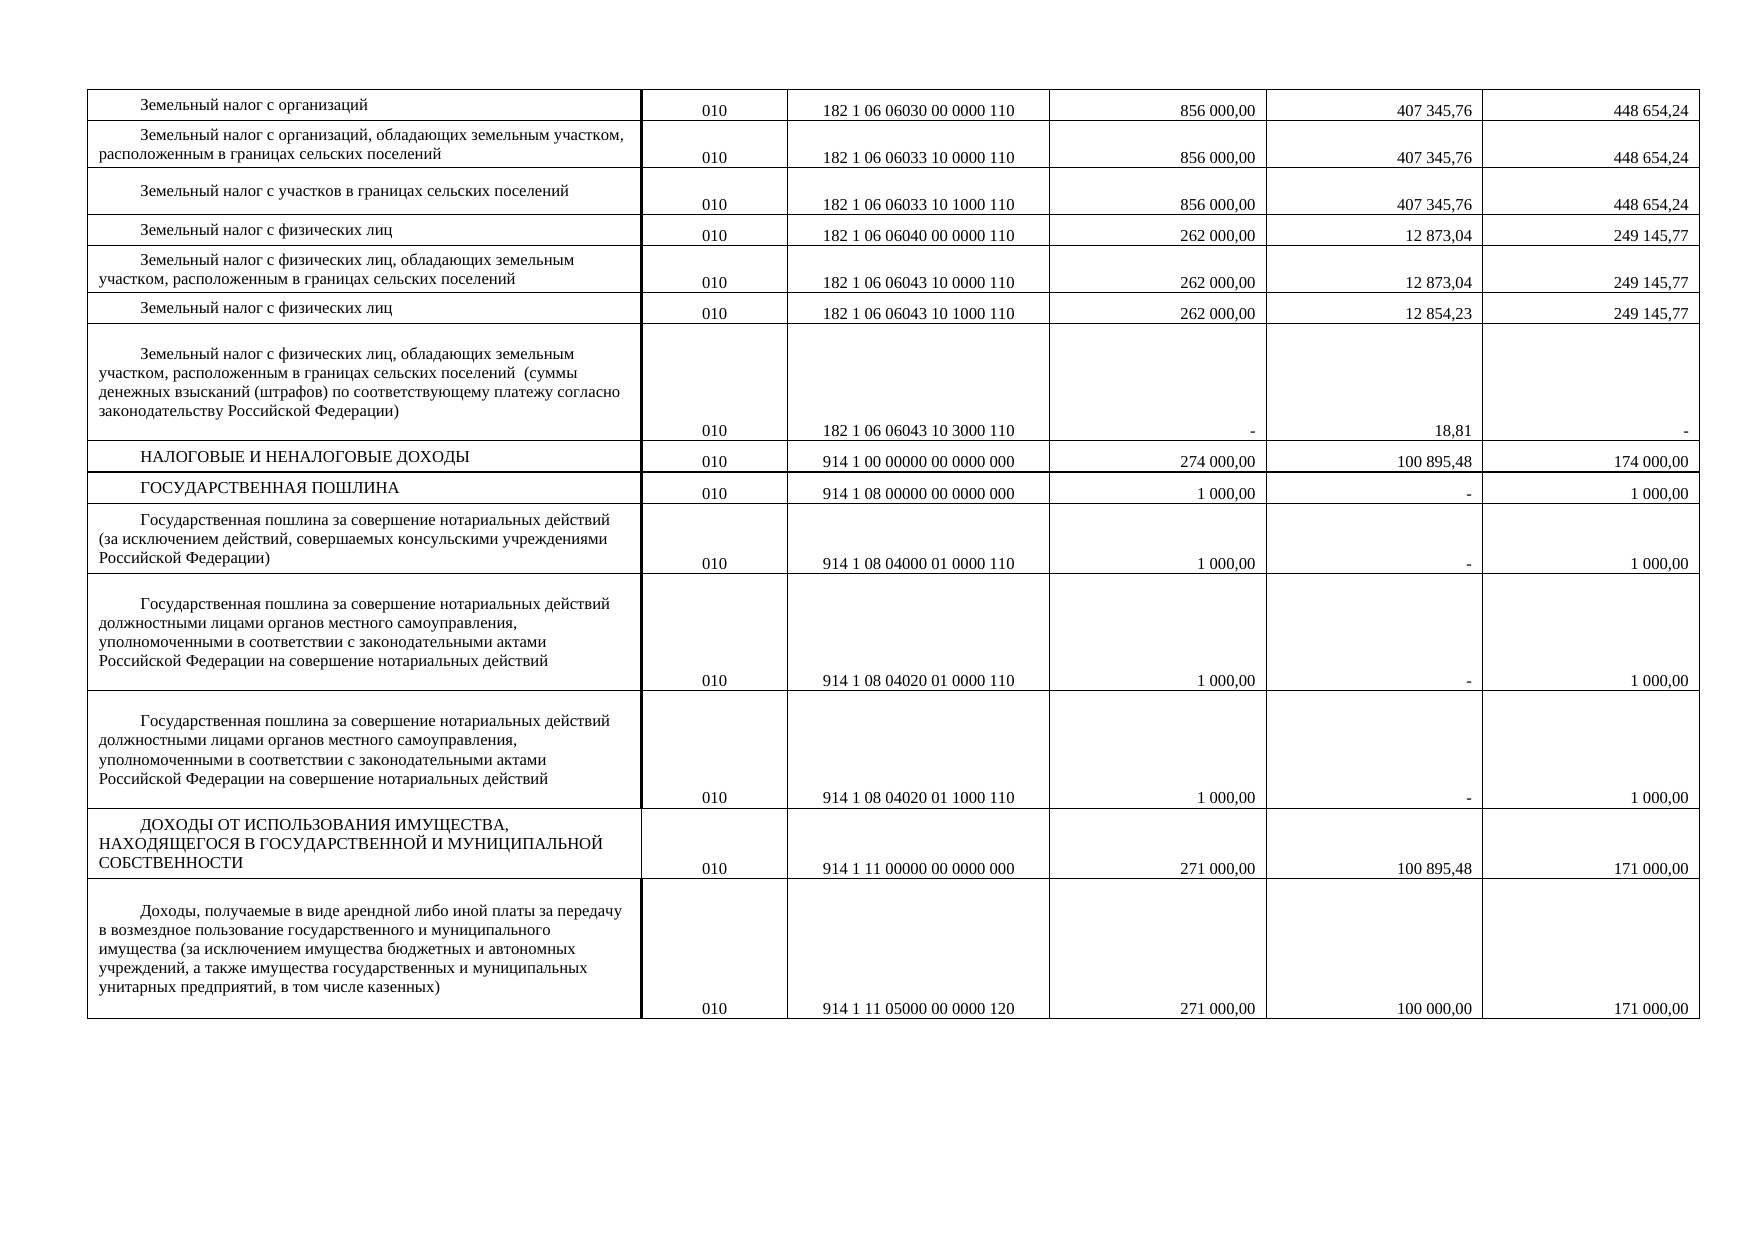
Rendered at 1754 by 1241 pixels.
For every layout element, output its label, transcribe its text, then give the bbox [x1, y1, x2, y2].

table_cell 010 [643, 324, 787, 440]
table_cell 448 654,24 [1483, 90, 1699, 120]
table_cell 271 000,00 [1050, 879, 1266, 1018]
table_cell 182 1 06 06040 00 0000 110 [788, 215, 1049, 245]
table_cell 1 000,00 [1050, 574, 1266, 690]
table_cell 182 1 06 06043 10 0000 110 [788, 246, 1049, 292]
table_cell Земельный налог с участков в границах сельских поселений [88, 168, 640, 214]
table_cell 914 1 08 04020 01 1000 110 [788, 691, 1049, 807]
table_cell 18,81 [1267, 324, 1482, 440]
table_cell 1 000,00 [1050, 504, 1266, 573]
table_cell 182 1 06 06033 10 0000 110 [788, 121, 1049, 167]
table_cell - [1050, 324, 1266, 440]
table_cell 856 000,00 [1050, 121, 1266, 167]
table_cell Доходы, получаемые в виде арендной либо иной платы за передачу в возмездное пользование государственного и муниципального имущества (за исключением имущества бюджетных и автономных учреждений, а также имущества государственных и муниципальных унитарных предприятий, в том числе казенных) [88, 879, 640, 1018]
table_cell 914 1 08 04020 01 0000 110 [788, 574, 1049, 690]
table_cell 914 1 11 00000 00 0000 000 [788, 809, 1049, 878]
table_cell 010 [643, 504, 787, 573]
table_cell 010 [643, 691, 787, 807]
table_cell 1 000,00 [1483, 574, 1699, 690]
table_cell 1 000,00 [1483, 473, 1699, 503]
table_cell 010 [642, 809, 787, 878]
table_cell Государственная пошлина за совершение нотариальных действий (за исключением действий, совершаемых консульскими учреждениями Российской Федерации) [88, 504, 640, 573]
table_cell 1 000,00 [1050, 691, 1266, 807]
table_cell 249 145,77 [1483, 215, 1699, 245]
table_cell Земельный налог с организаций [88, 90, 640, 120]
table_cell 914 1 08 04000 01 0000 110 [788, 504, 1049, 573]
table_cell ГОСУДАРСТВЕННАЯ ПОШЛИНА [88, 473, 640, 503]
table_cell 010 [643, 90, 787, 120]
table_cell Земельный налог с физических лиц, обладающих земельным участком, расположенным в границах сельских поселений (суммы денежных взысканий (штрафов) по соответствующему платежу согласно законодательству Российской Федерации) [88, 324, 640, 440]
table_cell Государственная пошлина за совершение нотариальных действий должностными лицами органов местного самоуправления, уполномоченными в соответствии с законодательными актами Российской Федерации на совершение нотариальных действий [88, 574, 640, 690]
table_cell 448 654,24 [1483, 121, 1699, 167]
table_cell 171 000,00 [1483, 879, 1699, 1018]
table_cell 100 895,48 [1267, 809, 1482, 878]
table_cell 171 000,00 [1483, 809, 1699, 878]
table_cell 249 145,77 [1483, 293, 1699, 323]
table_cell 12 873,04 [1267, 246, 1482, 292]
table_cell 407 345,76 [1267, 168, 1482, 214]
table_cell - [1267, 691, 1482, 807]
table_cell - [1267, 504, 1482, 573]
table_cell 010 [643, 168, 787, 214]
table_cell Государственная пошлина за совершение нотариальных действий должностными лицами органов местного самоуправления, уполномоченными в соответствии с законодательными актами Российской Федерации на совершение нотариальных действий [88, 691, 640, 807]
table_cell 12 854,23 [1267, 293, 1482, 323]
table_cell 010 [643, 215, 787, 245]
table_cell 182 1 06 06043 10 3000 110 [788, 324, 1049, 440]
table_cell 914 1 11 05000 00 0000 120 [788, 879, 1049, 1018]
table_cell 262 000,00 [1050, 215, 1266, 245]
table_cell 249 145,77 [1483, 246, 1699, 292]
table_cell 100 895,48 [1267, 441, 1482, 471]
table_cell 100 000,00 [1267, 879, 1482, 1018]
table_cell 914 1 08 00000 00 0000 000 [788, 473, 1049, 503]
table_cell 010 [643, 473, 787, 503]
table_cell 1 000,00 [1050, 473, 1266, 503]
table_cell 271 000,00 [1050, 809, 1266, 878]
table_cell - [1483, 324, 1699, 440]
table_cell 182 1 06 06030 00 0000 110 [788, 90, 1049, 120]
table_cell 856 000,00 [1050, 168, 1266, 214]
table_cell 914 1 00 00000 00 0000 000 [788, 441, 1049, 471]
table_cell 010 [643, 293, 787, 323]
table_cell 262 000,00 [1050, 293, 1266, 323]
table_cell 1 000,00 [1483, 691, 1699, 807]
table_cell 1 000,00 [1483, 504, 1699, 573]
table_cell Земельный налог с физических лиц [88, 215, 640, 245]
table_cell 010 [643, 246, 787, 292]
table_cell 448 654,24 [1483, 168, 1699, 214]
table_cell Земельный налог с физических лиц, обладающих земельным участком, расположенным в границах сельских поселений [88, 246, 640, 292]
table_cell 274 000,00 [1050, 441, 1266, 471]
table_cell 010 [643, 879, 787, 1018]
table_cell - [1267, 574, 1482, 690]
table_cell 12 873,04 [1267, 215, 1482, 245]
table_cell 010 [643, 441, 787, 471]
table_cell ДОХОДЫ ОТ ИСПОЛЬЗОВАНИЯ ИМУЩЕСТВА, НАХОДЯЩЕГОСЯ В ГОСУДАРСТВЕННОЙ И МУНИЦИПАЛЬНОЙ СОБСТВЕННОСТИ [88, 809, 641, 878]
table_cell 010 [643, 574, 787, 690]
table_cell Земельный налог с организаций, обладающих земельным участком, расположенным в границах сельских поселений [88, 121, 640, 167]
table_cell 010 [643, 121, 787, 167]
table_cell НАЛОГОВЫЕ И НЕНАЛОГОВЫЕ ДОХОДЫ [88, 441, 640, 471]
table_cell 174 000,00 [1483, 441, 1699, 471]
table_cell 182 1 06 06043 10 1000 110 [788, 293, 1049, 323]
table_cell - [1267, 473, 1482, 503]
table_cell 856 000,00 [1050, 90, 1266, 120]
table_cell 407 345,76 [1267, 90, 1482, 120]
table_cell 407 345,76 [1267, 121, 1482, 167]
table_cell 182 1 06 06033 10 1000 110 [788, 168, 1049, 214]
table_cell Земельный налог с физических лиц [88, 293, 640, 323]
table_cell 262 000,00 [1050, 246, 1266, 292]
